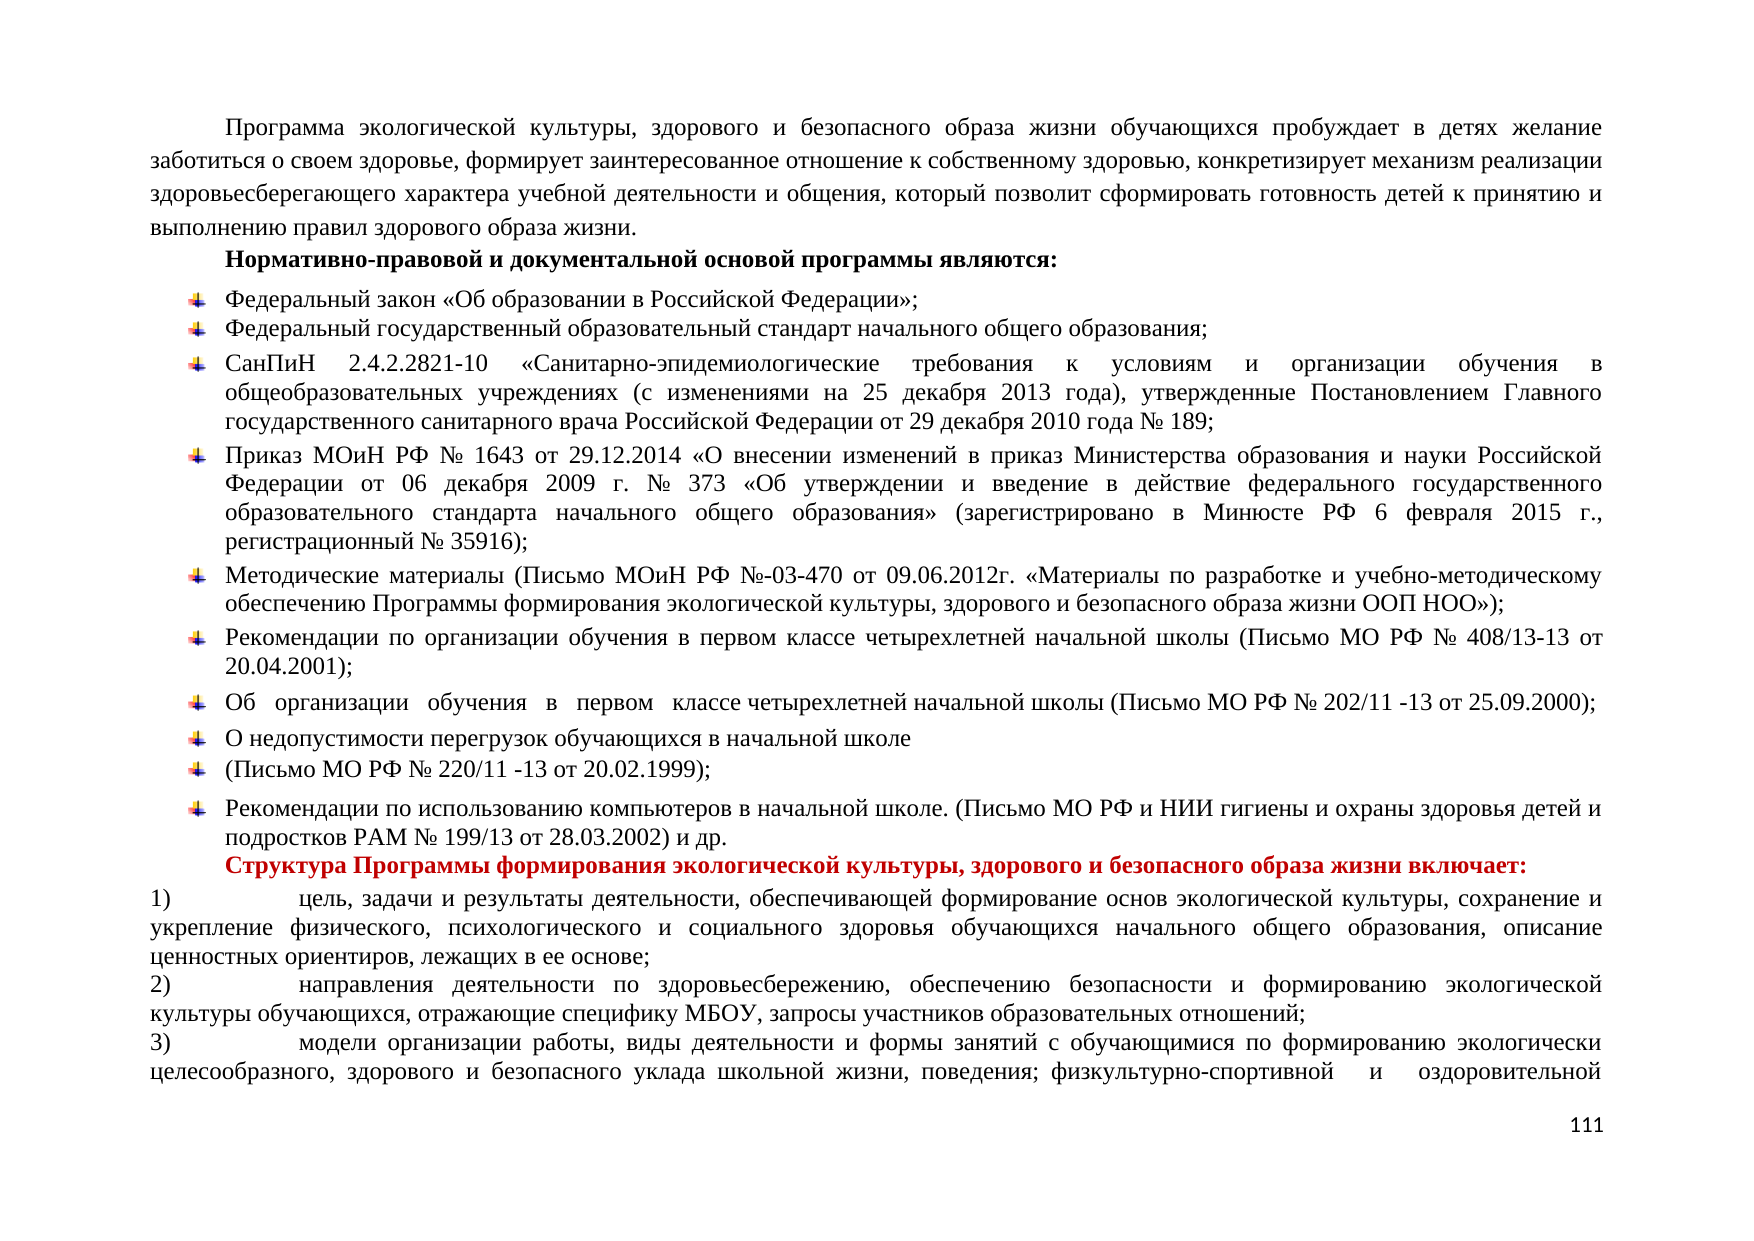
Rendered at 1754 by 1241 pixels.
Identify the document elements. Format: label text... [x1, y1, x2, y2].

list Рекомендации по организации обучения в первом классе четырехлетней начальной школы (Письмо МО РФ № 408/13-13 от 20.04.2001); [187, 622, 1604, 680]
picture [188, 693, 206, 711]
list Федеральный закон «Об образовании в Российской Федерации»; [187, 284, 1604, 313]
picture [188, 566, 206, 584]
list О недопустимости перегрузок обучающихся в начальной школе [187, 723, 1604, 752]
list Приказ МОиН РФ № 1643 от 29.12.2014 «О внесении изменений в приказ Министерства образования и науки Российской Федерации от 06 декабря 2009 г. № 373 «Об утверждении и введение в действие федерального государственного образовательного стандарта начального общего образования» (зарегистрировано в Минюсте РФ 6 февраля 2015 г., регистрационный № 35916); [187, 440, 1604, 555]
list Федеральный государственный образовательный стандарт начального общего образования; [187, 313, 1604, 342]
picture [188, 291, 206, 308]
list Методические материалы (Письмо МОиН РФ №-03-470 от 09.06.2012г. «Материалы по разработке и учебно-методическому обеспечению Программы формирования экологической культуры, здорового и безопасного образа жизни ООП НОО»); [187, 560, 1604, 617]
picture [188, 760, 206, 777]
text Нормативно-правовой и документальной основой программы являются: [225, 244, 1604, 273]
list Об организации обучения в первом классе четырехлетней начальной школы (Письмо МО РФ № 202/11 -13 от 25.09.2000); [187, 687, 1604, 716]
text Программа экологической культуры, здорового и безопасного образа жизни обучающихся пробуждает в детях желание заботиться о своем здоровье, формирует заинтересованное отношение к собственному здоровью, конкретизирует механизм реализации здоровьесберегающего характера учебной деятельности и общения, который позволит сформировать готовность детей к принятию и выполнению правил здорового образа жизни. [150, 112, 1604, 240]
picture [188, 729, 206, 747]
list Рекомендации по использованию компьютеров в начальной школе. (Письмо МО РФ и НИИ гигиены и охраны здоровья детей и подростков РАМ № 199/13 от 28.03.2002) и др. [187, 793, 1604, 850]
picture [188, 320, 206, 337]
list (Письмо МО РФ № 220/11 -13 от 20.02.1999); [187, 754, 1604, 782]
picture [188, 799, 206, 817]
list СанПиН 2.4.2.2821-10 «Санитарно-эпидемиологические требования к условиям и организации обучения в общеобразовательных учреждениях (с изменениями на 25 декабря 2013 года), утвержденные Постановлением Главного государственного санитарного врача Российской Федерации от 29 декабря 2010 года № 189; [187, 348, 1604, 435]
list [150, 1027, 1603, 1084]
text Структура Программы формирования экологической культуры, здорового и безопасного образа жизни включает: [150, 850, 1604, 879]
picture [188, 629, 206, 646]
list направления деятельности по здоровьесбережению, обеспечению безопасности и формированию экологической культуры обучающихся, отражающие специфику МБОУ, запросы участников образовательных отношений; [150, 969, 1603, 1027]
picture [188, 446, 206, 464]
list цель, задачи и результаты деятельности, обеспечивающей формирование основ экологической культуры, сохранение и укрепление физического, психологического и социального здоровья обучающихся начального общего образования, описание ценностных ориентиров, лежащих в ее основе; [150, 883, 1604, 969]
picture [188, 355, 206, 372]
